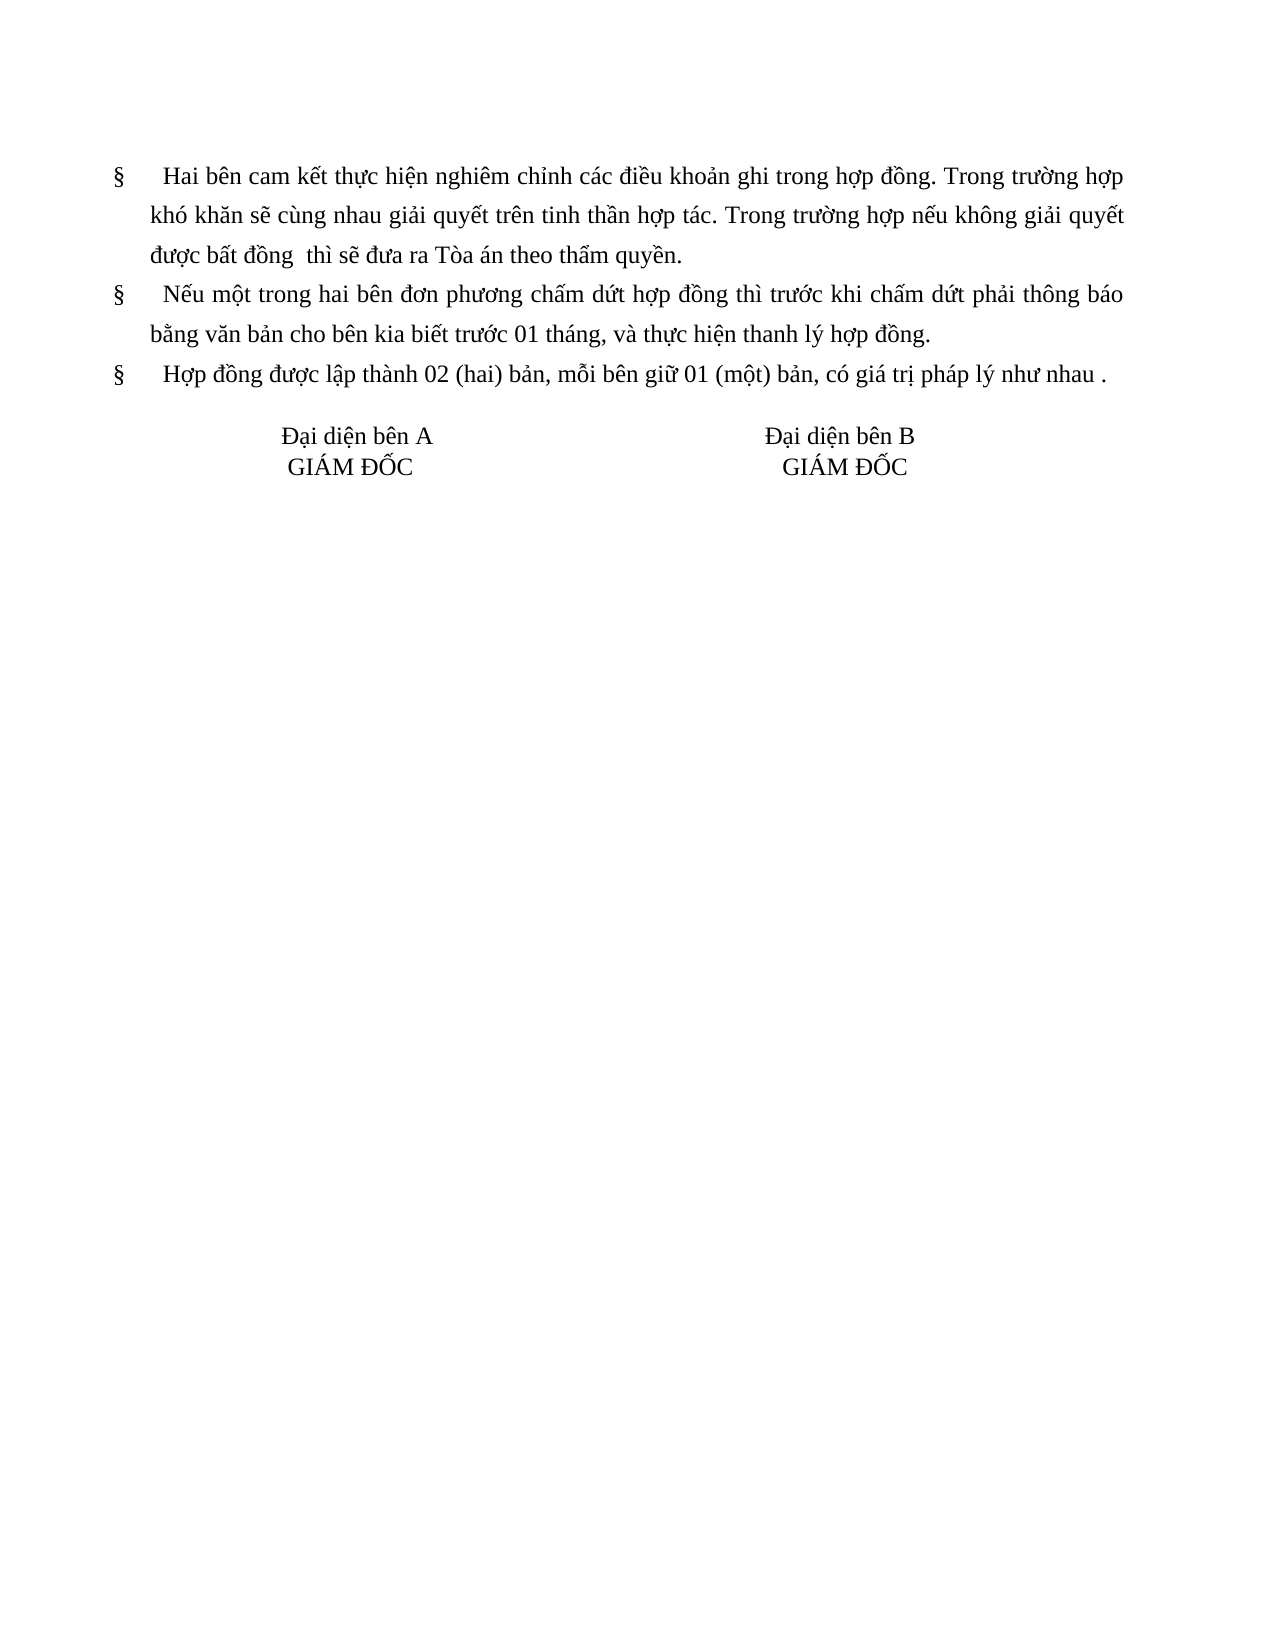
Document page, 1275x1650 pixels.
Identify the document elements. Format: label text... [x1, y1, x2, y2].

text Đại diện bên A Đại diện bên B [150, 419, 1125, 450]
text GIÁM ĐỐC GIÁM ĐỐC [150, 450, 1125, 481]
text § Hai bên cam kết thực hiện nghiêm chỉnh các điều khoản ghi trong hợp đồng. Trong trường hợp khó khăn sẽ cùng nhau giải quyết trên tinh thần hợp tác. Trong trường hợp nếu không giải quyết được bất đồng thì sẽ đưa ra Tòa án theo thẩm quyền. [113, 150, 1125, 269]
text § Nếu một trong hai bên đơn phương chấm dứt hợp đồng thì trước khi chấm dứt phải thông báo bằng văn bản cho bên kia biết trước 01 tháng, và thực hiện thanh lý hợp đồng. [113, 269, 1125, 348]
text § Hợp đồng được lập thành 02 (hai) bản, mỗi bên giữ 01 (một) bản, có giá trị pháp lý như nhau . [113, 348, 1125, 387]
